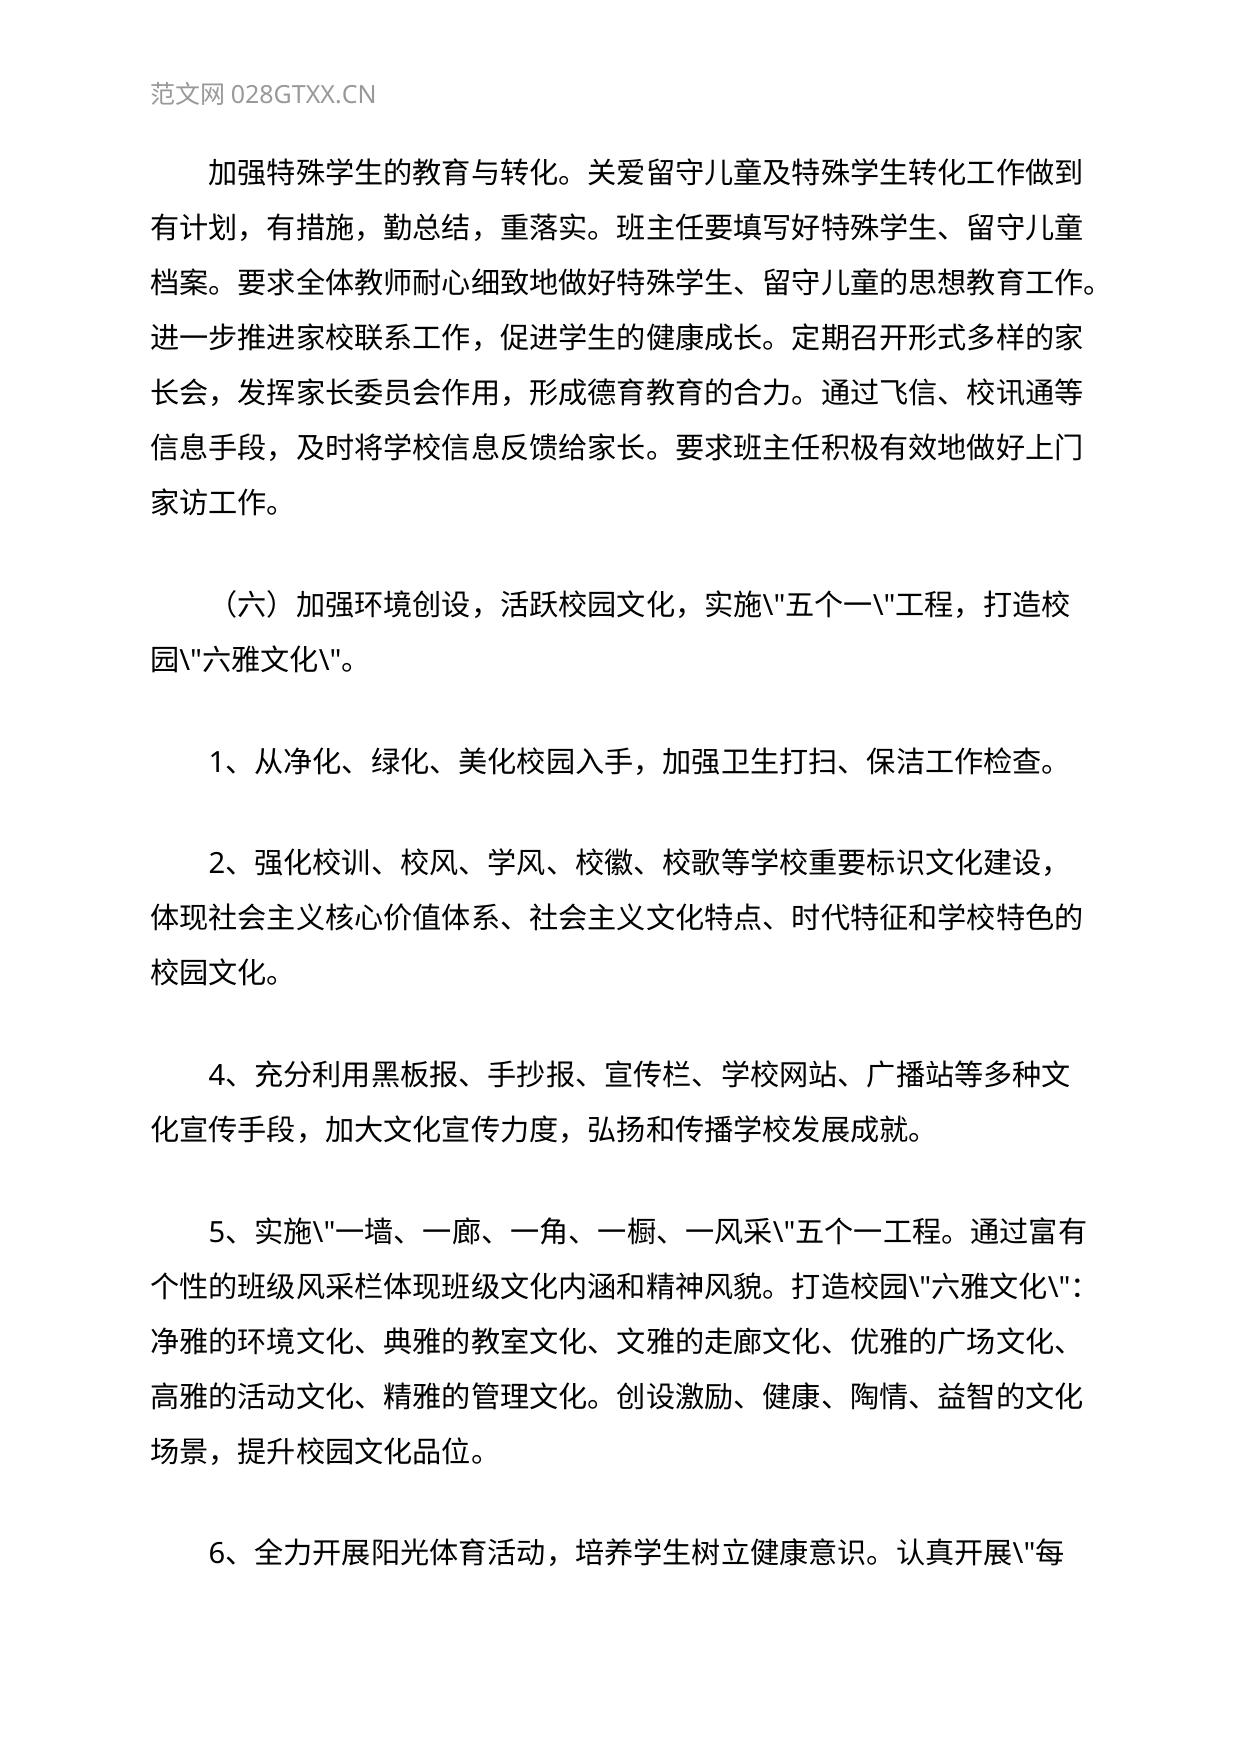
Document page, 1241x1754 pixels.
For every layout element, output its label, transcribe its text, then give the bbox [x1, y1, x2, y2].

text （六）加强环境创设，活跃校园文化，实施\"五个一\"工程，打造校园\"六雅文化\"。 [150, 581, 1090, 678]
text 5、实施\"一墙、一廊、一角、一橱、一风采\"五个一工程。通过富有个性的班级风采栏体现班级文化内涵和精神风貌。打造校园\"六雅文化\"：净雅的环境文化、典雅的教室文化、文雅的走廊文化、优雅的广场文化、高雅的活动文化、精雅的管理文化。创设激励、健康、陶情、益智的文化场景，提升校园文化品位。 [150, 1208, 1090, 1471]
text 4、充分利用黑板报、手抄报、宣传栏、学校网站、广播站等多种文化宣传手段，加大文化宣传力度，弘扬和传播学校发展成就。 [150, 1052, 1090, 1149]
text 2、强化校训、校风、学风、校徽、校歌等学校重要标识文化建设，体现社会主义核心价值体系、社会主义文化特点、时代特征和学校特色的校园文化。 [150, 840, 1090, 992]
text 加强特殊学生的教育与转化。关爱留守儿童及特殊学生转化工作做到有计划，有措施，勤总结，重落实。班主任要填写好特殊学生、留守儿童档案。要求全体教师耐心细致地做好特殊学生、留守儿童的思想教育工作。进一步推进家校联系工作，促进学生的健康成长。定期召开形式多样的家长会，发挥家长委员会作用，形成德育教育的合力。通过飞信、校讯通等信息手段，及时将学校信息反馈给家长。要求班主任积极有效地做好上门家访工作。 [150, 150, 1090, 522]
text 1、从净化、绿化、美化校园入手，加强卫生打扫、保洁工作检查。 [150, 738, 1090, 781]
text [150, 1530, 1090, 1572]
